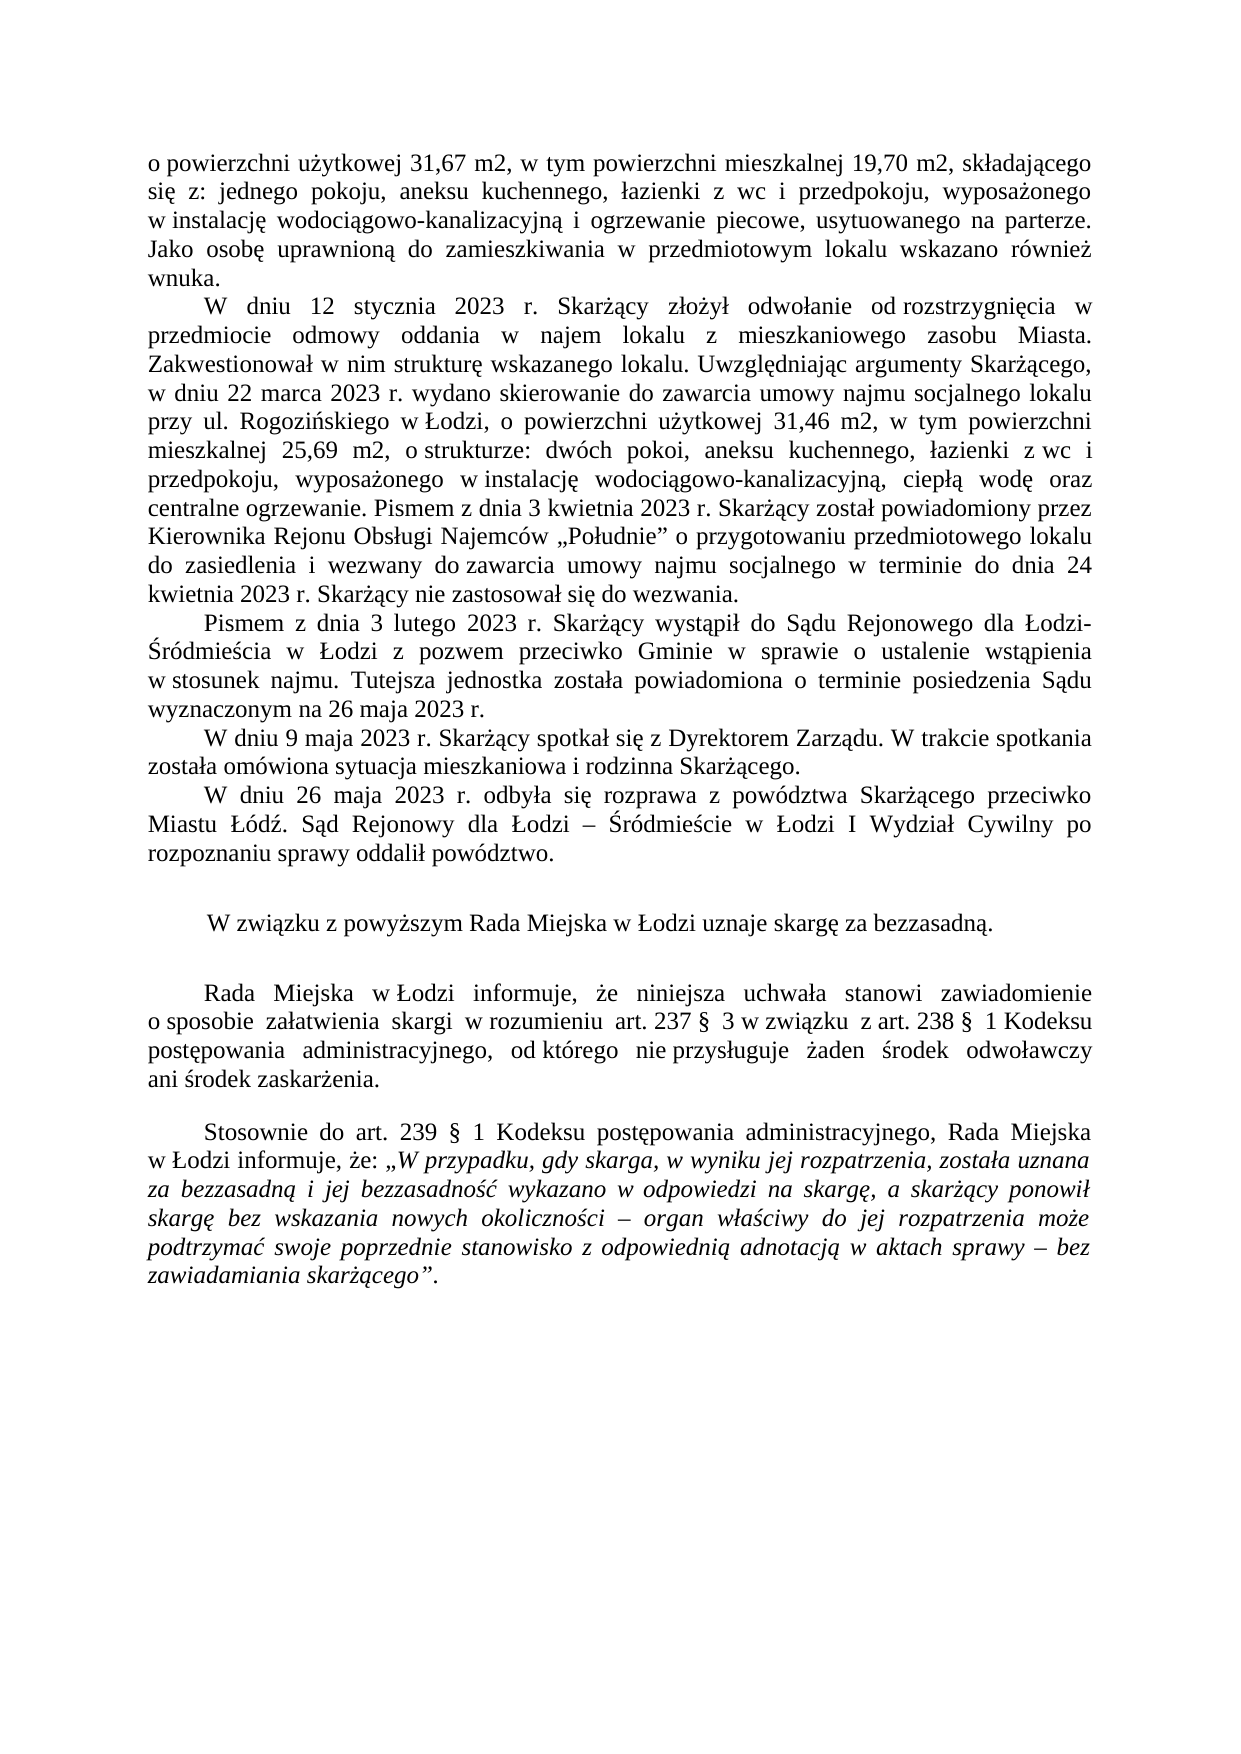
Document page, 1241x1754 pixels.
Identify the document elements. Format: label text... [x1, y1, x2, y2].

text W dniu 26 maja 2023 r. odbyła się rozprawa z powództwa Skarżącego przeciwko Miastu Łódź. Sąd Rejonowy dla Łodzi – Śródmieście w Łodzi I Wydział Cywilny po rozpoznaniu sprawy oddalił powództwo. [148, 780, 1093, 866]
text Rada Miejska w Łodzi informuje, że niniejsza uchwała stanowi zawiadomienie o sposobie załatwienia skargi w rozumieniu art. 237 § 3 w związku z art. 238 § 1 Kodeksu postępowania administracyjnego, od którego nie przysługuje żaden środek odwoławczy ani środek zaskarżenia. [148, 978, 1093, 1093]
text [148, 148, 1093, 291]
text Stosownie do art. 239 § 1 Kodeksu postępowania administracyjnego, Rada Miejska w Łodzi informuje, że: „W przypadku, gdy skarga, w wyniku jej rozpatrzenia, została uznana za bezzasadną i jej bezzasadność wykazano w odpowiedzi na skargę, a skarżący ponowił skargę bez wskazania nowych okoliczności – organ właściwy do jej rozpatrzenia może podtrzymać swoje poprzednie stanowisko z odpowiednią adnotacją w aktach sprawy – bez zawiadamiania skarżącego”. [148, 1117, 1093, 1289]
text W dniu 9 maja 2023 r. Skarżący spotkał się z Dyrektorem Zarządu. W trakcie spotkania została omówiona sytuacja mieszkaniowa i rodzinna Skarżącego. [148, 723, 1093, 780]
text Pismem z dnia 3 lutego 2023 r. Skarżący wystąpił do Sądu Rejonowego dla Łodzi-Śródmieścia w Łodzi z pozwem przeciwko Gminie w sprawie o ustalenie wstąpienia w stosunek najmu. Tutejsza jednostka została powiadomiona o terminie posiedzenia Sądu wyznaczonym na 26 maja 2023 r. [148, 608, 1093, 723]
text W związku z powyższym Rada Miejska w Łodzi uznaje skargę za bezzasadną. [148, 908, 1114, 936]
text W dniu 12 stycznia 2023 r. Skarżący złożył odwołanie od rozstrzygnięcia w przedmiocie odmowy oddania w najem lokalu z mieszkaniowego zasobu Miasta. Zakwestionował w nim strukturę wskazanego lokalu. Uwzględniając argumenty Skarżącego, w dniu 22 marca 2023 r. wydano skierowanie do zawarcia umowy najmu socjalnego lokalu przy ul. Rogozińskiego w Łodzi, o powierzchni użytkowej 31,46 m2, w tym powierzchni mieszkalnej 25,69 m2, o strukturze: dwóch pokoi, aneksu kuchennego, łazienki z wc i przedpokoju, wyposażonego w instalację wodociągowo-kanalizacyjną, ciepłą wodę oraz centralne ogrzewanie. Pismem z dnia 3 kwietnia 2023 r. Skarżący został powiadomiony przez Kierownika Rejonu Obsługi Najemców „Południe” o przygotowaniu przedmiotowego lokalu do zasiedlenia i wezwany do zawarcia umowy najmu socjalnego w terminie do dnia 24 kwietnia 2023 r. Skarżący nie zastosował się do wezwania. [148, 291, 1093, 608]
